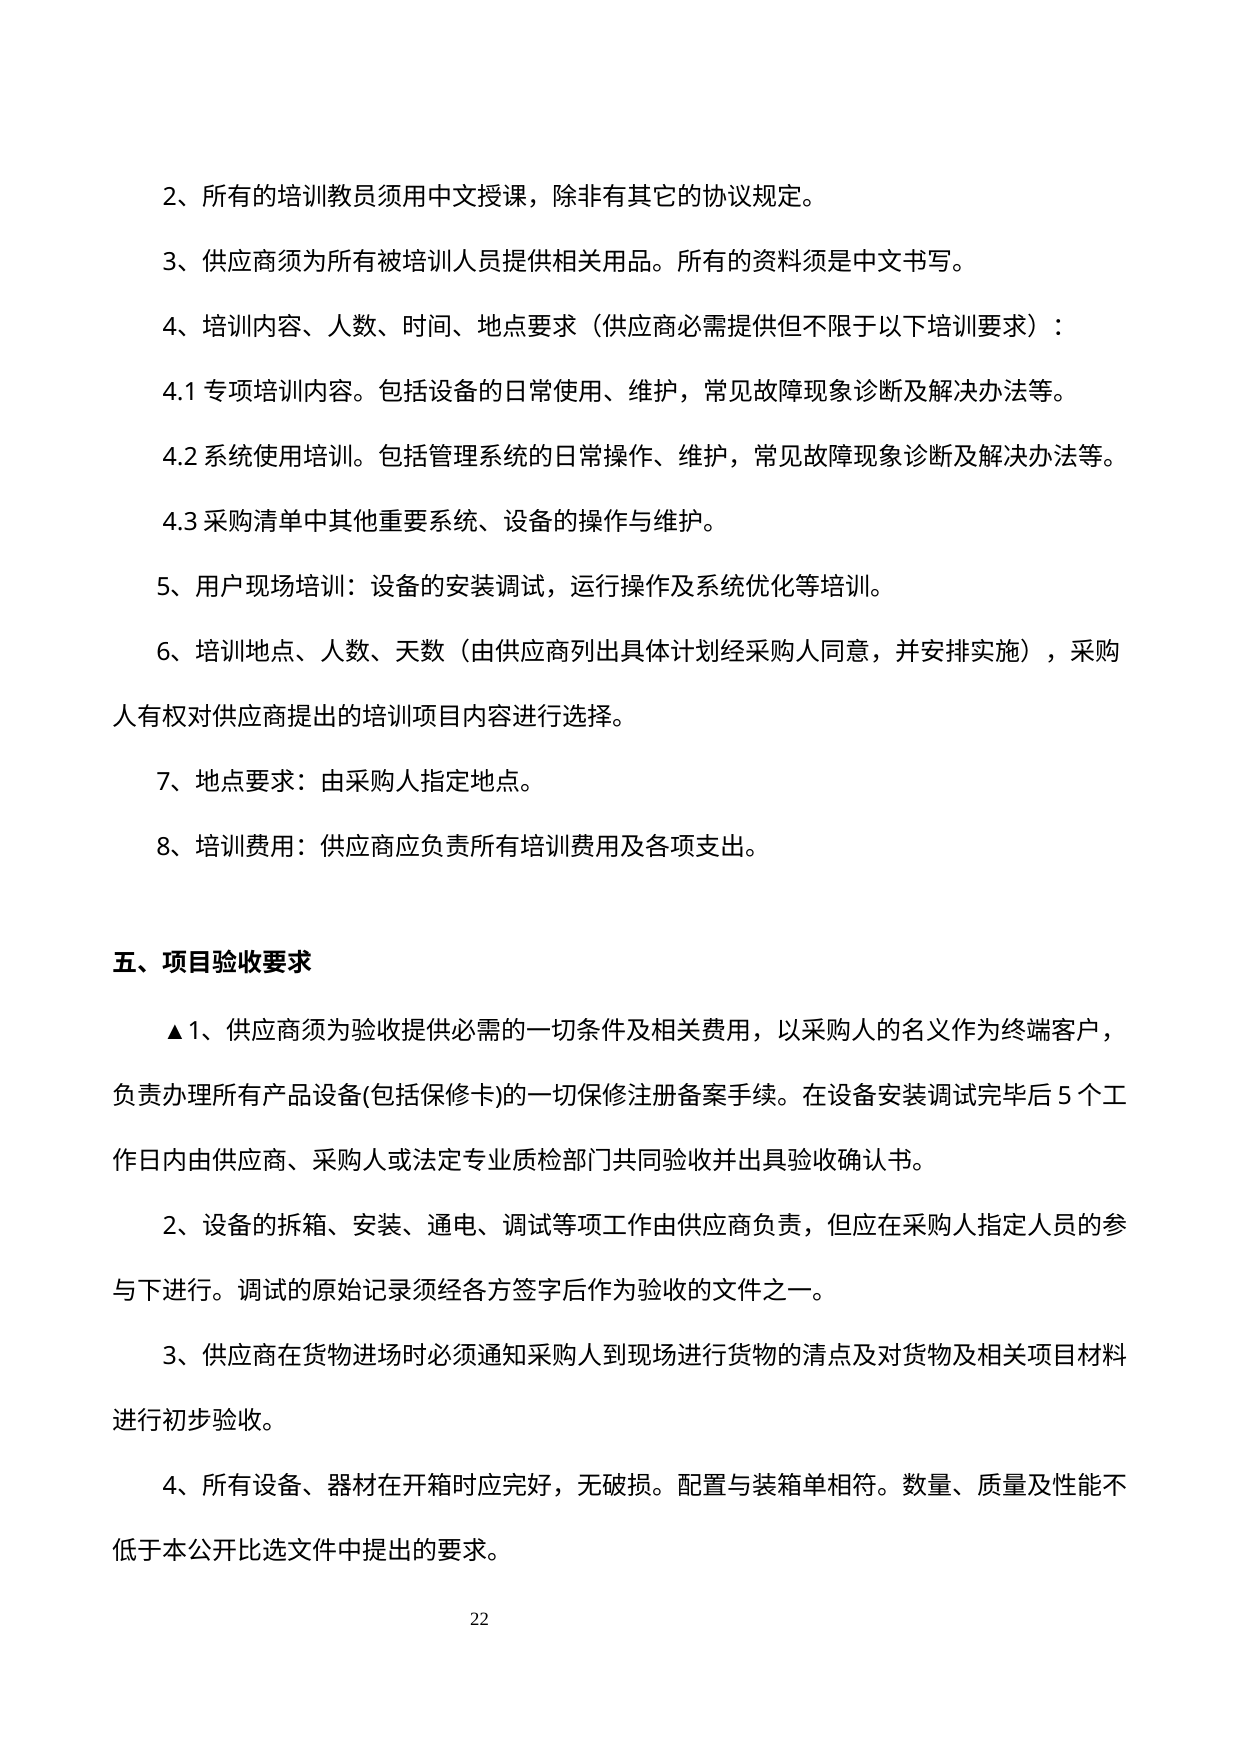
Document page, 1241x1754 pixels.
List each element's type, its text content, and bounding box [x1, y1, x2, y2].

list 7、地点要求：由采购人指定地点。 [112, 747, 1128, 812]
list 4.1专项培训内容。包括设备的日常使用、维护，常见故障现象诊断及解决办法等。 [112, 357, 1128, 422]
list ▲1、供应商须为验收提供必需的一切条件及相关费用，以采购人的名义作为终端客户，负责办理所有产品设备(包括保修卡)的一切保修注册备案手续。在设备安装调试完毕后5个工作日内由供应商、采购人或法定专业质检部门共同验收并出具验收确认书。 [112, 996, 1128, 1191]
list 2、所有的培训教员须用中文授课，除非有其它的协议规定。 [112, 162, 1128, 227]
list 8、培训费用：供应商应负责所有培训费用及各项支出。 [112, 812, 1128, 877]
list 2、设备的拆箱、安装、通电、调试等项工作由供应商负责，但应在采购人指定人员的参与下进行。调试的原始记录须经各方签字后作为验收的文件之一。 [112, 1191, 1128, 1321]
list 4、所有设备、器材在开箱时应完好，无破损。配置与装箱单相符。数量、质量及性能不低于本公开比选文件中提出的要求。 [112, 1451, 1128, 1581]
list 6、培训地点、人数、天数（由供应商列出具体计划经采购人同意，并安排实施），采购人有权对供应商提出的培训项目内容进行选择。 [112, 617, 1128, 747]
list 3、供应商在货物进场时必须通知采购人到现场进行货物的清点及对货物及相关项目材料进行初步验收。 [112, 1321, 1128, 1451]
list 4.3采购清单中其他重要系统、设备的操作与维护。 [112, 487, 1128, 552]
list 4、培训内容、人数、时间、地点要求（供应商必需提供但不限于以下培训要求）： [112, 292, 1128, 357]
list 3、供应商须为所有被培训人员提供相关用品。所有的资料须是中文书写。 [112, 227, 1128, 292]
subtitle 五、项目验收要求 [112, 942, 1128, 978]
list 4.2系统使用培训。包括管理系统的日常操作、维护，常见故障现象诊断及解决办法等。 [112, 422, 1128, 487]
list 5、用户现场培训：设备的安装调试，运行操作及系统优化等培训。 [112, 552, 1128, 617]
